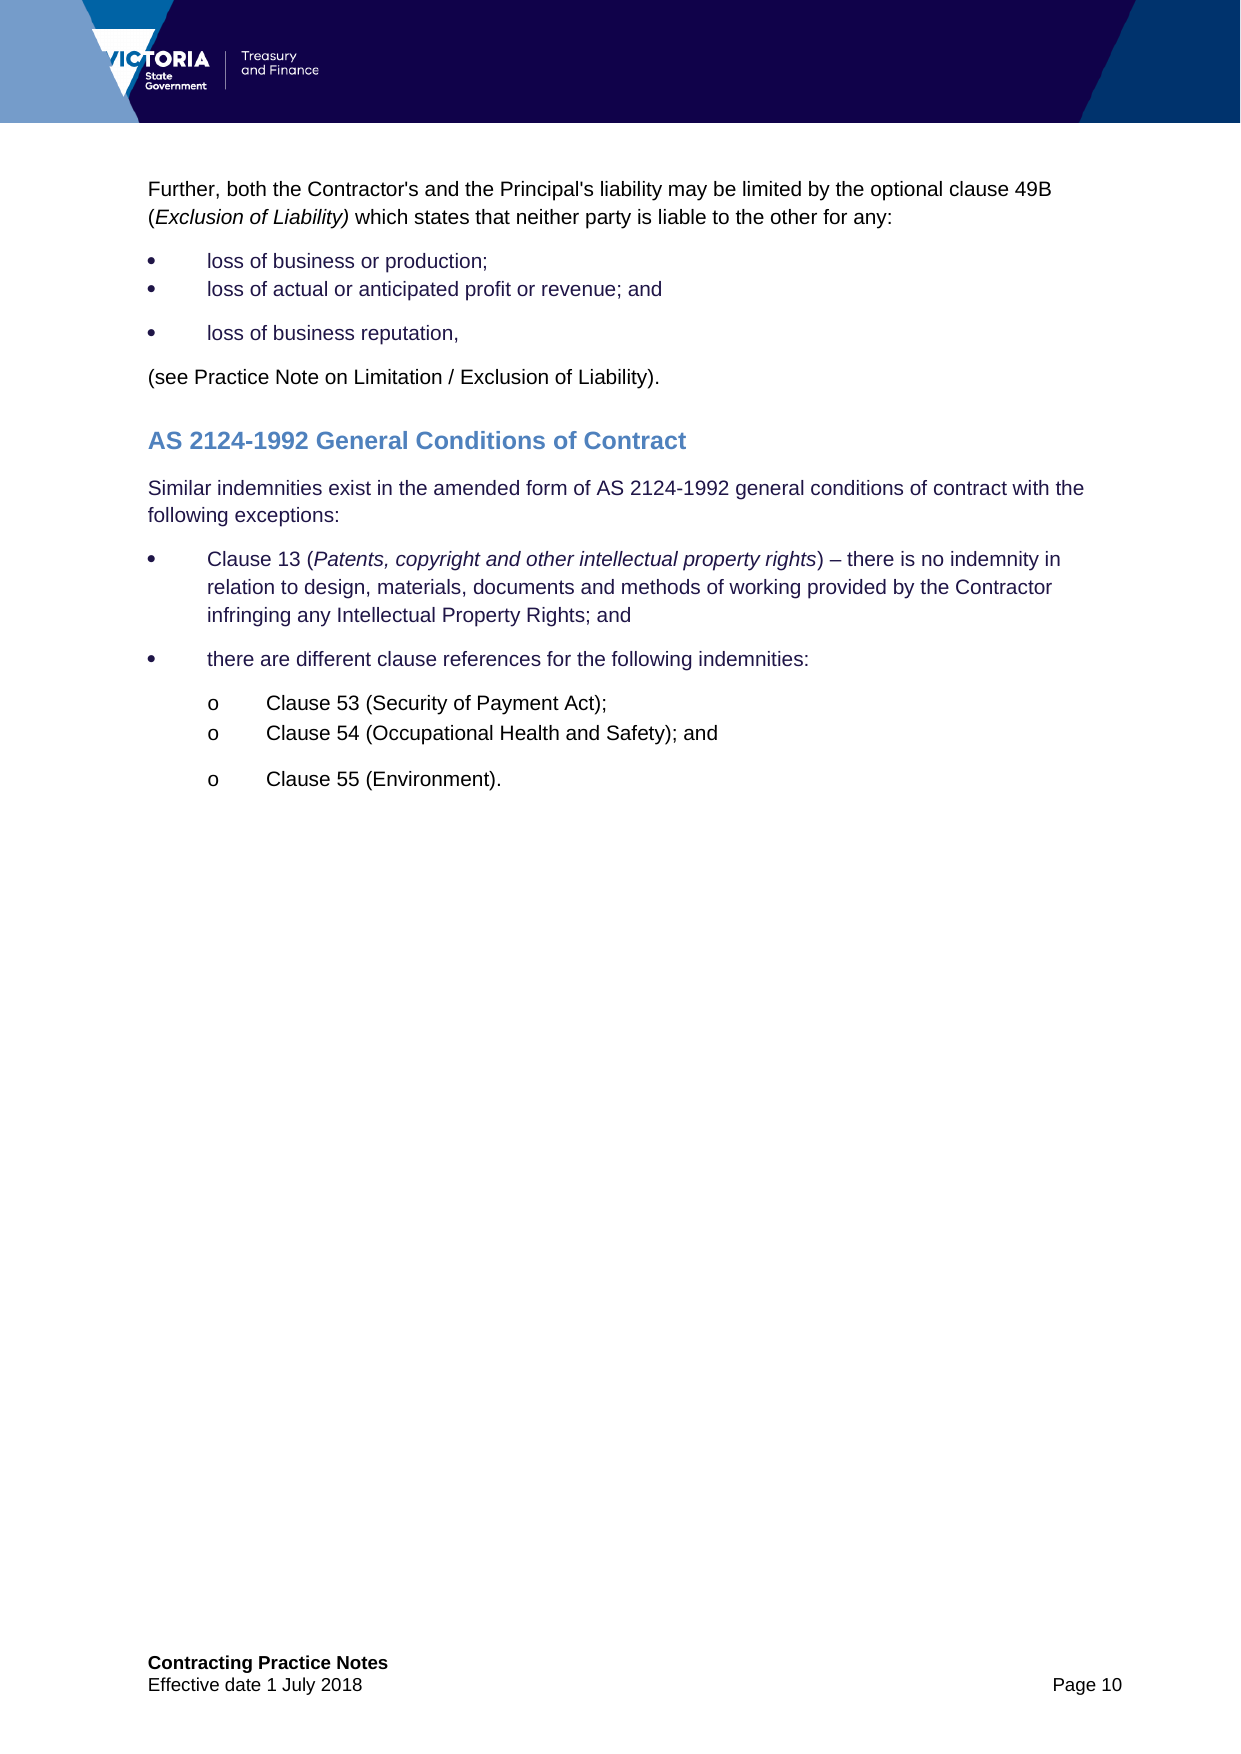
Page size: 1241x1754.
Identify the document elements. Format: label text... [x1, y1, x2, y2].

list there are different clause references for the following indemnities: [148, 647, 1122, 671]
list loss of actual or anticipated profit or revenue; and [148, 277, 1122, 301]
list Further, both the Contractor's and the Principal's liability may be limited by the optional clause 49B (Exclusion of Liability) which states that neither party is liable to the other for any: [148, 177, 1122, 229]
list loss of business reputation, [148, 321, 1122, 345]
list Clause 55 (Environment). [207, 767, 1122, 793]
list Clause 13 (Patents, copyright and other intellectual property rights) – there is no indemnity in relation to design, materials, documents and methods of working provided by the Contractor infringing any Intellectual Property Rights; and [148, 547, 1122, 626]
list (see Practice Note on Limitation / Exclusion of Liability). [148, 365, 1122, 389]
picture [0, 0, 1241, 123]
subtitle AS 2124-1992 General Conditions of Contract [148, 426, 1122, 455]
list loss of business or production; [148, 249, 1122, 273]
list Clause 53 (Security of Payment Act); [207, 691, 1122, 717]
list Clause 54 (Occupational Health and Safety); and [207, 721, 1122, 746]
list Similar indemnities exist in the amended form of AS 2124-1992 general conditions of contract with the following exceptions: [148, 476, 1122, 527]
